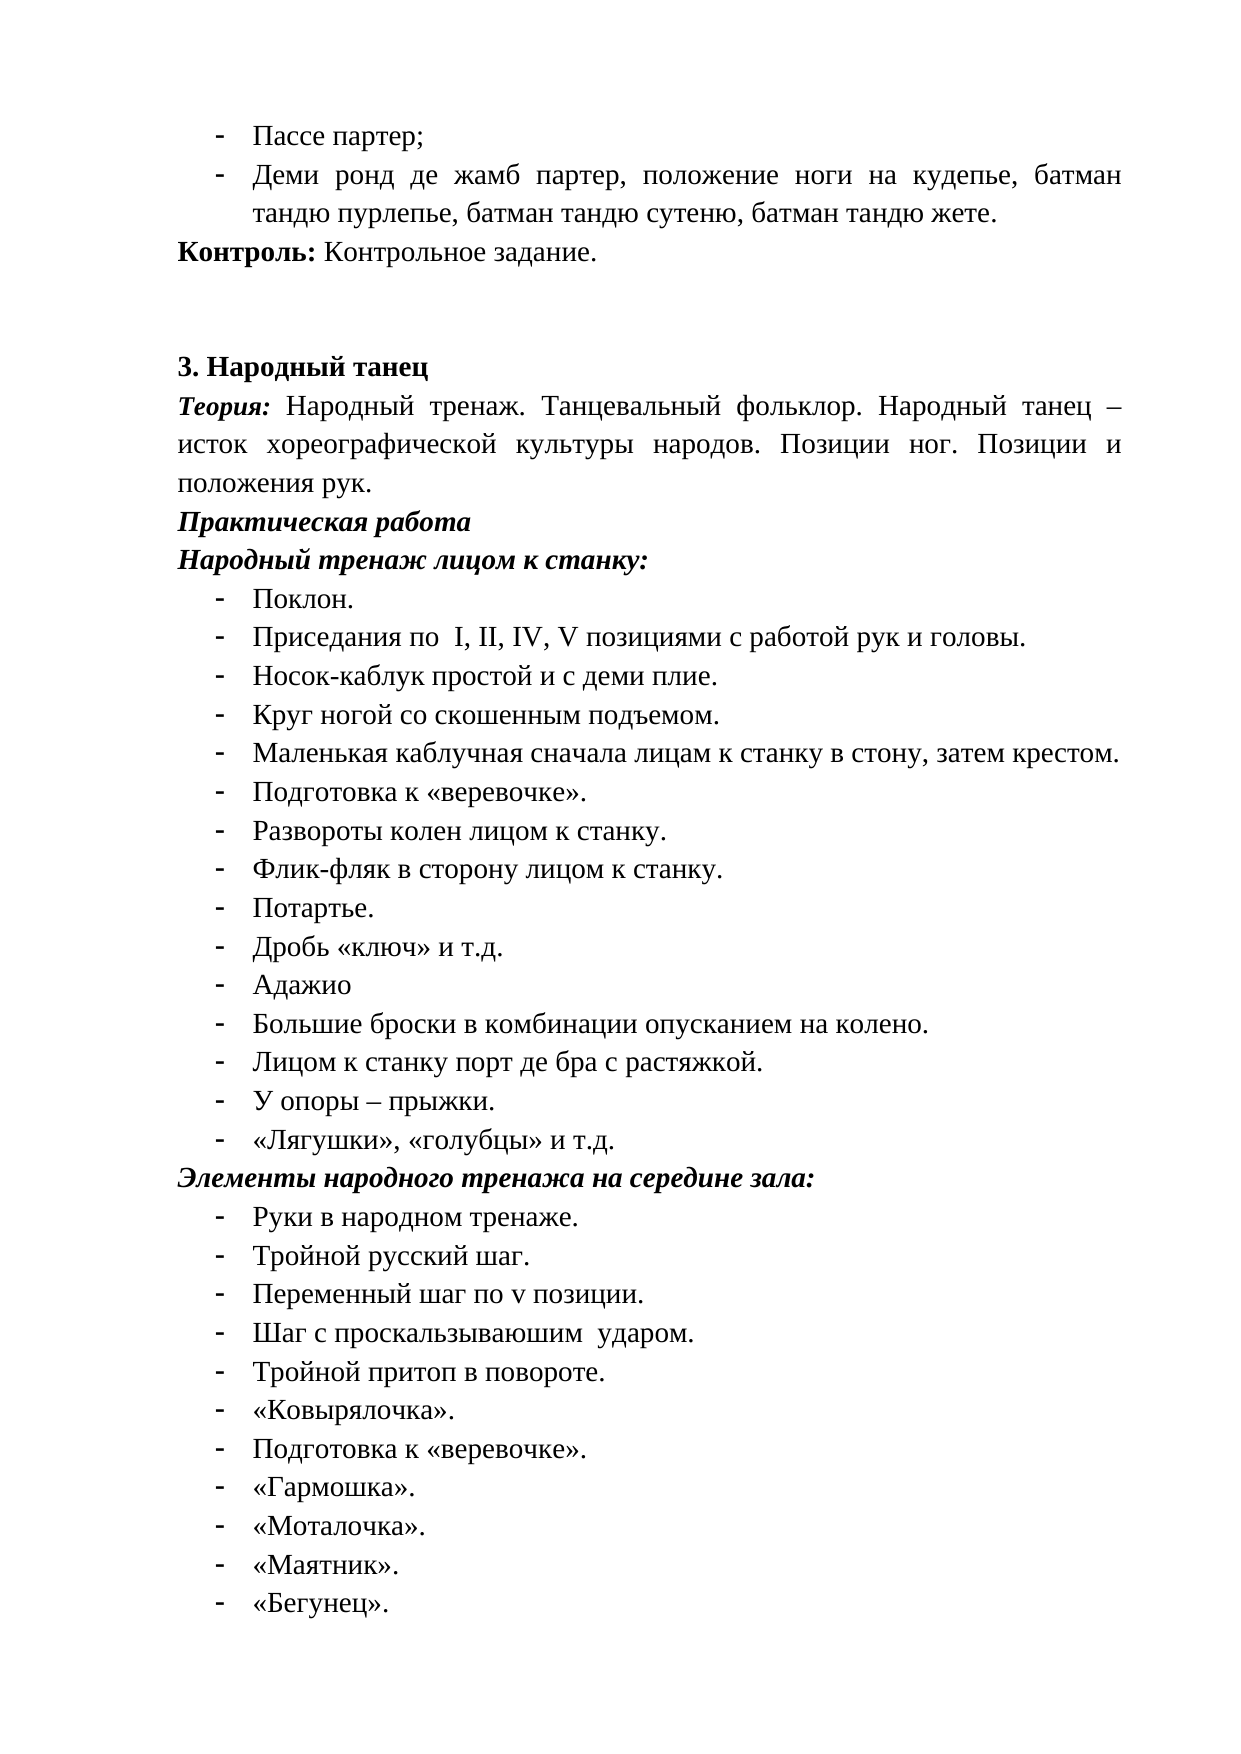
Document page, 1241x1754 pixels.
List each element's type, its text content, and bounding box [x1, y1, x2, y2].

list Пассе партер; [215, 118, 1122, 152]
list «Бегунец». [215, 1586, 1122, 1619]
list Носок-каблук простой и с деми плие. [215, 658, 1122, 692]
list Развороты колен лицом к станку. [215, 813, 1122, 846]
list Тройной русский шаг. [215, 1238, 1122, 1271]
list Круг ногой со скошенным подъемом. [215, 697, 1122, 730]
list Потартье. [215, 890, 1122, 924]
text 3. Народный танец [177, 349, 1122, 383]
list Подготовка к «веревочке». [215, 774, 1122, 808]
list Большие броски в комбинации опусканием на колено. [215, 1006, 1122, 1039]
list Дробь «ключ» и т.д. [215, 929, 1122, 962]
text Элементы народного тренажа на середине зала: [177, 1161, 1122, 1194]
list «Лягушки», «голубцы» и т.д. [215, 1122, 1122, 1156]
list Подготовка к «веревочке». [215, 1431, 1122, 1464]
list «Гармошка». [215, 1469, 1122, 1503]
list Переменный шаг по v позиции. [215, 1276, 1122, 1310]
text Теория: Народный тренаж. Танцевальный фольклор. Народный танец – исток хореографической культуры народов. Позиции ног. Позиции и положения рук. [177, 388, 1122, 499]
list «Маятник». [215, 1547, 1122, 1581]
list Флик-фляк в сторону лицом к станку. [215, 851, 1122, 885]
text Народный тренаж лицом к станку: [177, 542, 1122, 576]
list Руки в народном тренаже. [215, 1199, 1122, 1233]
list Лицом к станку порт де бра с растяжкой. [215, 1044, 1122, 1078]
list Адажио [215, 967, 1122, 1001]
list Тройной притоп в повороте. [215, 1354, 1122, 1387]
list Поклон. [215, 581, 1122, 614]
list Маленькая каблучная сначала лицам к станку в стону, затем крестом. [215, 735, 1122, 769]
list У опоры – прыжки. [215, 1083, 1122, 1117]
text Практическая работа [177, 504, 1122, 537]
list Шаг с проскальзываюшим ударом. [215, 1315, 1122, 1349]
list Приседания по I, II, IV, V позициями с работой рук и головы. [215, 619, 1122, 653]
list «Ковырялочка». [215, 1392, 1122, 1426]
list «Моталочка». [215, 1508, 1122, 1542]
text Контроль: Контрольное задание. [177, 234, 1122, 267]
list Деми ронд де жамб партер, положение ноги на кудепье, батман тандю пурлепье, батман тандю сутеню, батман тандю жете. [215, 157, 1122, 229]
